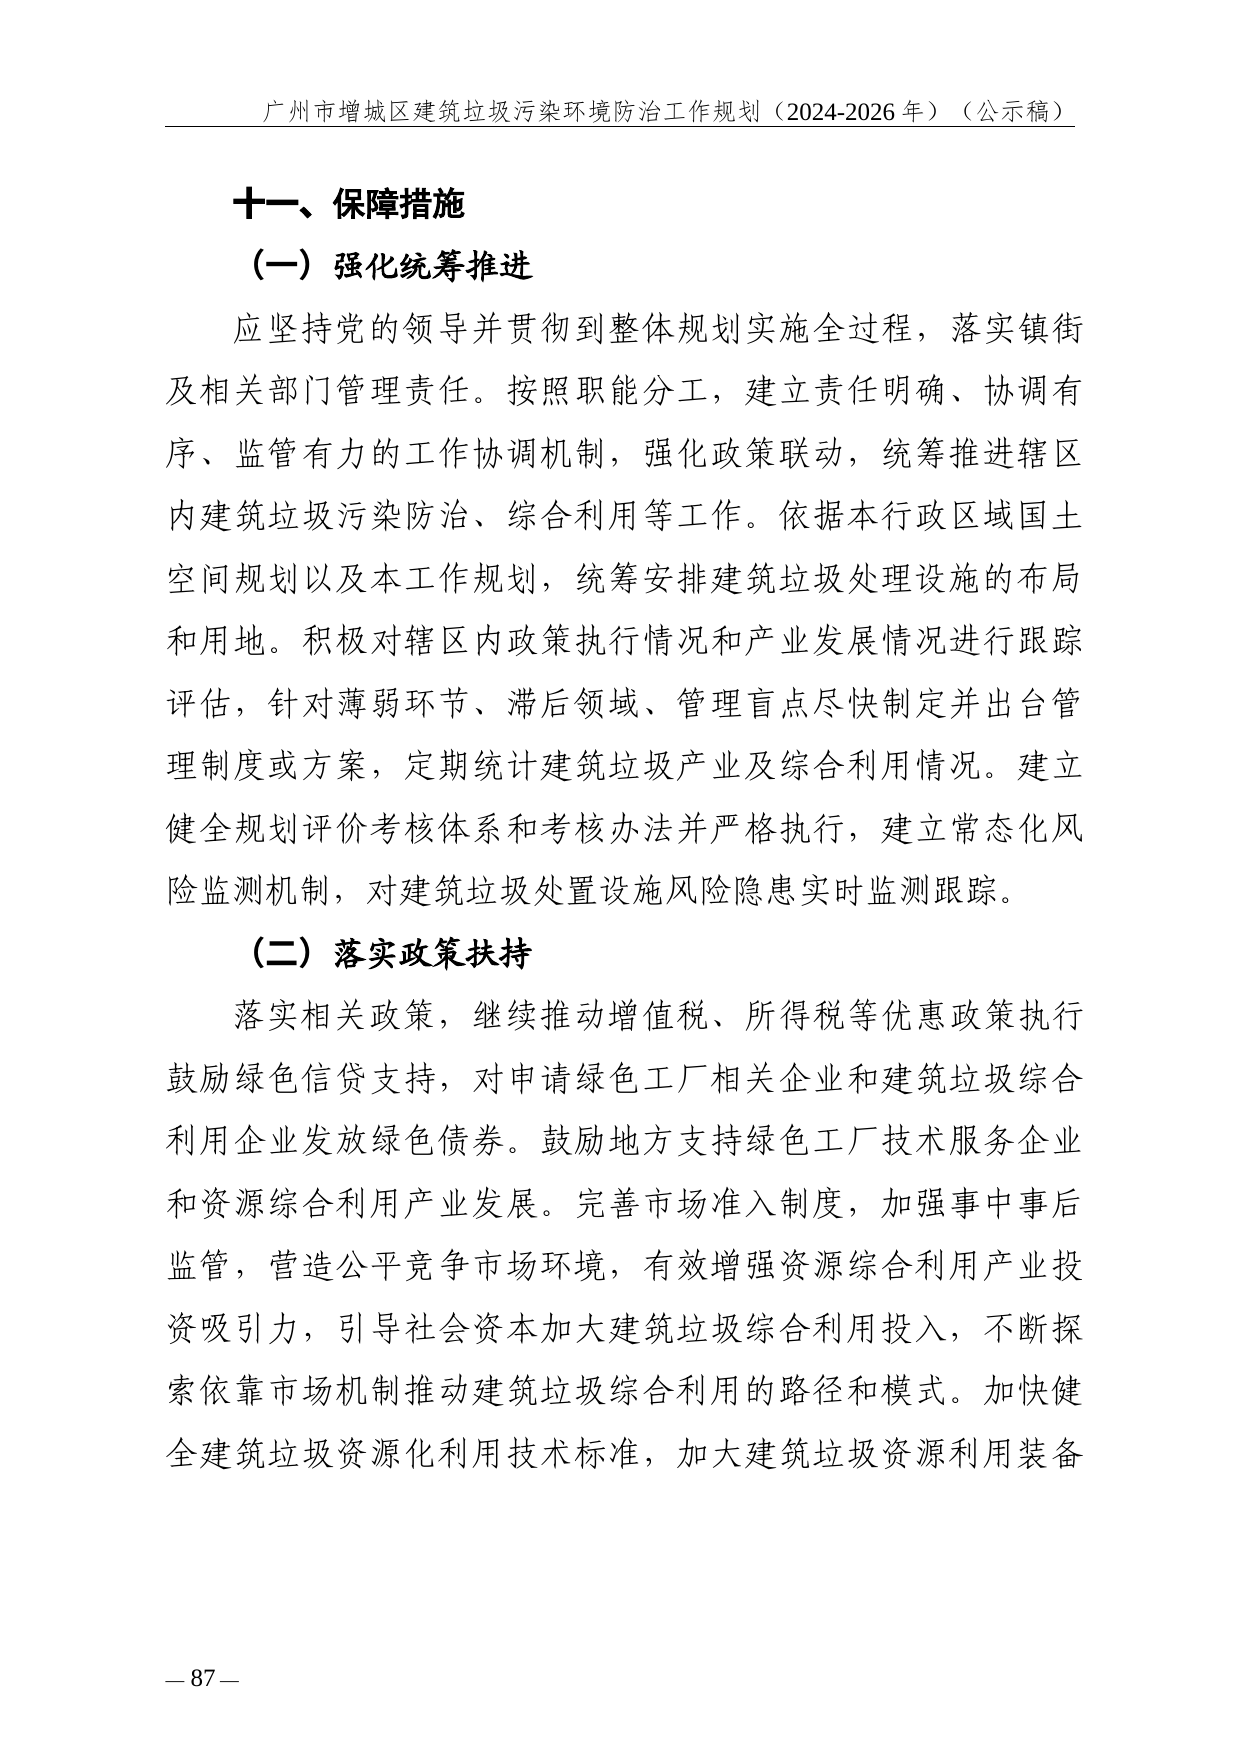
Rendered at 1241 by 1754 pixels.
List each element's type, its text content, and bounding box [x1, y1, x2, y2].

subtitle 强化统筹推进 [165, 228, 1086, 290]
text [165, 978, 1086, 1478]
text 应坚持党的领导并贯彻到整体规划实施全过程，落实镇街及相关部门管理责任。按照职能分工，建立责任明确、协调有序、监管有力的工作协调机制，强化政策联动，统筹推进辖区内建筑垃圾污染防治、综合利用等工作。依据本行政区域国土空间规划以及本工作规划，统筹安排建筑垃圾处理设施的布局和用地。积极对辖区内政策执行情况和产业发展情况进行跟踪评估，针对薄弱环节、滞后领域、管理盲点尽快制定并出台管理制度或方案，定期统计建筑垃圾产业及综合利用情况。建立健全规划评价考核体系和考核办法并严格执行，建立常态化风险监测机制，对建筑垃圾处置设施风险隐患实时监测跟踪。 [165, 290, 1086, 915]
subtitle 落实政策扶持 [165, 915, 1086, 978]
subtitle 保障措施 [209, 165, 1086, 228]
